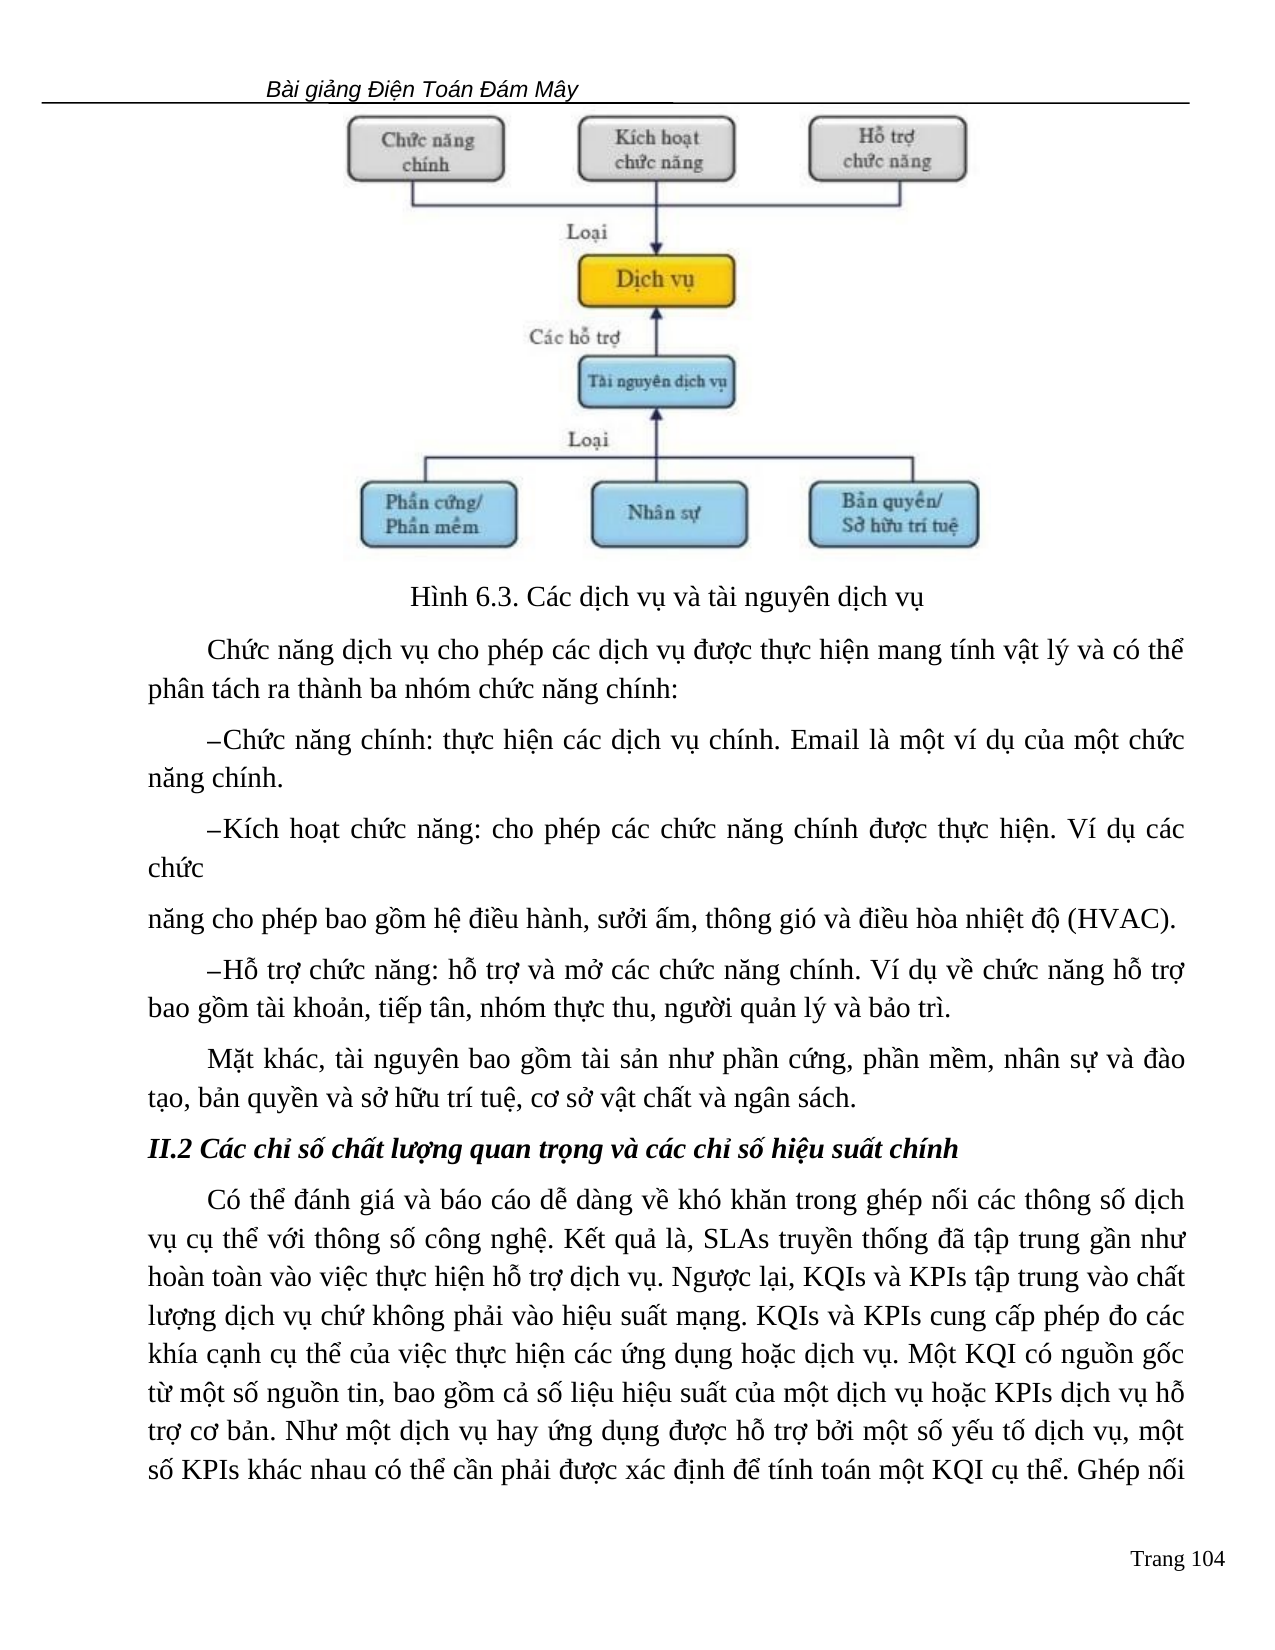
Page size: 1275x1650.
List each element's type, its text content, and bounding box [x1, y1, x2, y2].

subtitle II.2 Các chỉ số chất lượng quan trọng và các chỉ số hiệu suất chính [148, 1131, 1186, 1165]
text Chức năng dịch vụ cho phép các dịch vụ được thực hiện mang tính vật lý và có thể phân tách ra thành ba nhóm chức năng chính: [148, 632, 1186, 704]
text Hình 6.3. Các dịch vụ và tài nguyên dịch vụ [148, 579, 1186, 613]
list Chức năng chính: thực hiện các dịch vụ chính. Email là một ví dụ của một chức năng chính. [148, 722, 1186, 794]
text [148, 1182, 1186, 1486]
list Kích hoạt chức năng: cho phép các chức năng chính được thực hiện. Ví dụ các chức [148, 811, 1186, 883]
picture [343, 104, 992, 562]
text Mặt khác, tài nguyên bao gồm tài sản như phần cứng, phần mềm, nhân sự và đào tạo, bản quyền và sở hữu trí tuệ, cơ sở vật chất và ngân sách. [148, 1042, 1186, 1114]
list Hỗ trợ chức năng: hỗ trợ và mở các chức năng chính. Ví dụ về chức năng hỗ trợ bao gồm tài khoản, tiếp tân, nhóm thực thu, người quản lý và bảo trì. [148, 952, 1186, 1024]
text năng cho phép bao gồm hệ điều hành, sưởi ấm, thông gió và điều hòa nhiệt độ (HVAC). [148, 901, 1186, 934]
